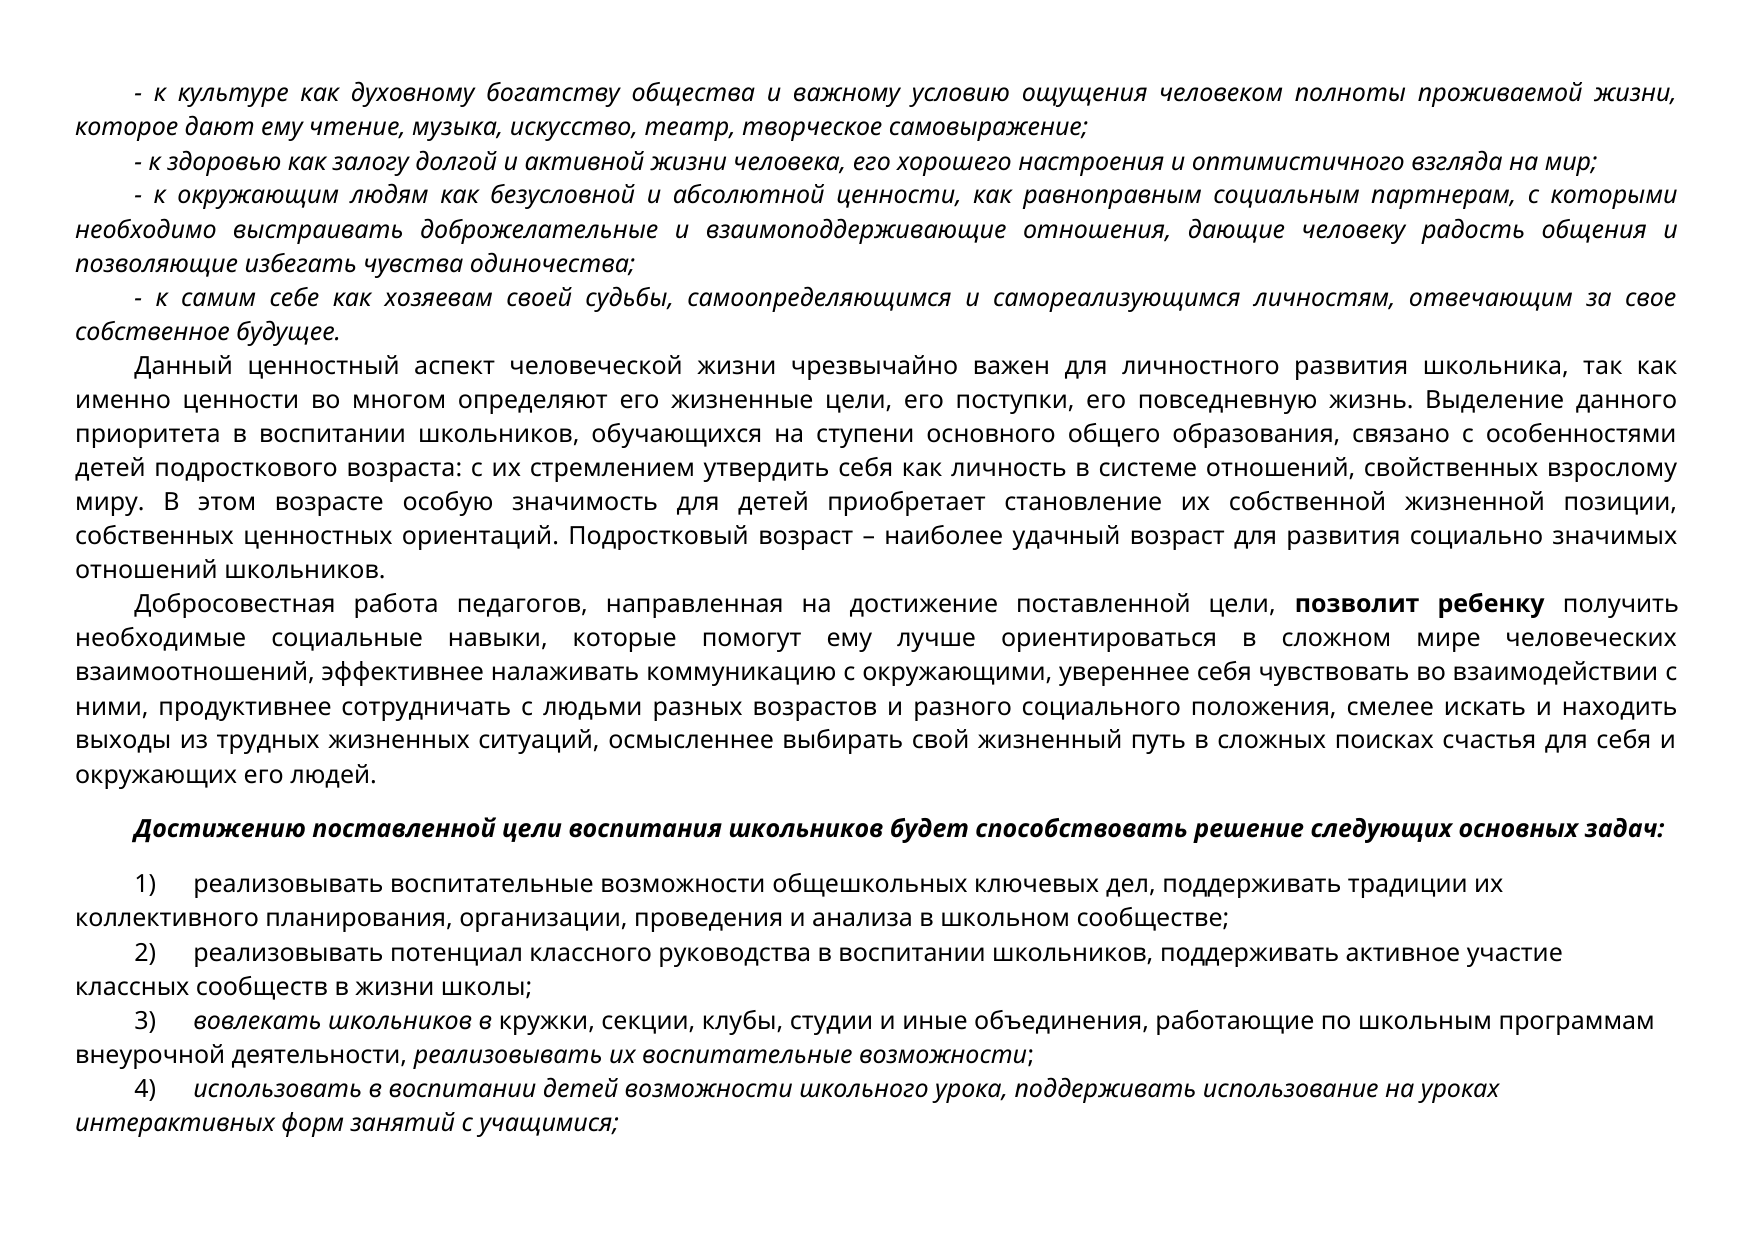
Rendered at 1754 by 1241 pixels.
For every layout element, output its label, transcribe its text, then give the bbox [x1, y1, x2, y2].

list использовать в воспитании детей возможности школьного урока, поддерживать использование на уроках интерактивных форм занятий с учащимися; [75, 1070, 1679, 1138]
text - к здоровью как залогу долгой и активной жизни человека, его хорошего настроения и оптимистичного взгляда на мир; [75, 143, 1679, 177]
text - к самим себе как хозяевам своей судьбы, самоопределяющимся и самореализующимся личностям, отвечающим за свое собственное будущее. [75, 279, 1679, 347]
text Достижению поставленной цели воспитания школьников будет способствовать решение следующих основных задач: [75, 811, 1679, 845]
text Данный ценностный аспект человеческой жизни чрезвычайно важен для личностного развития школьника, так как именно ценности во многом определяют его жизненные цели, его поступки, его повседневную жизнь. Выделение данного приоритета в воспитании школьников, обучающихся на ступени основного общего образования, связано с особенностями детей подросткового возраста: с их стремлением утвердить себя как личность в системе отношений, свойственных взрослому миру. В этом возрасте особую значимость для детей приобретает становление их собственной жизненной позиции, собственных ценностных ориентаций. Подростковый возраст – наиболее удачный возраст для развития социально значимых отношений школьников. [75, 347, 1679, 586]
list реализовывать воспитательные возможности общешкольных ключевых дел, поддерживать традиции их коллективного планирования, организации, проведения и анализа в школьном сообществе; [75, 866, 1679, 934]
text - к культуре как духовному богатству общества и важному условию ощущения человеком полноты проживаемой жизни, которое дают ему чтение, музыка, искусство, театр, творческое самовыражение; [75, 75, 1679, 143]
list вовлекать школьников в кружки, секции, клубы, студии и иные объединения, работающие по школьным программам внеурочной деятельности, реализовывать их воспитательные возможности; [75, 1002, 1679, 1070]
text - к окружающим людям как безусловной и абсолютной ценности, как равноправным социальным партнерам, с которыми необходимо выстраивать доброжелательные и взаимоподдерживающие отношения, дающие человеку радость общения и позволяющие избегать чувства одиночества; [75, 177, 1679, 279]
text Добросовестная работа педагогов, направленная на достижение поставленной цели, позволит ребенку получить необходимые социальные навыки, которые помогут ему лучше ориентироваться в сложном мире человеческих взаимоотношений, эффективнее налаживать коммуникацию с окружающими, увереннее себя чувствовать во взаимодействии с ними, продуктивнее сотрудничать с людьми разных возрастов и разного социального положения, смелее искать и находить выходы из трудных жизненных ситуаций, осмысленнее выбирать свой жизненный путь в сложных поисках счастья для себя и окружающих его людей. [75, 586, 1679, 790]
list реализовывать потенциал классного руководства в воспитании школьников, поддерживать активное участие классных сообществ в жизни школы; [75, 934, 1679, 1002]
